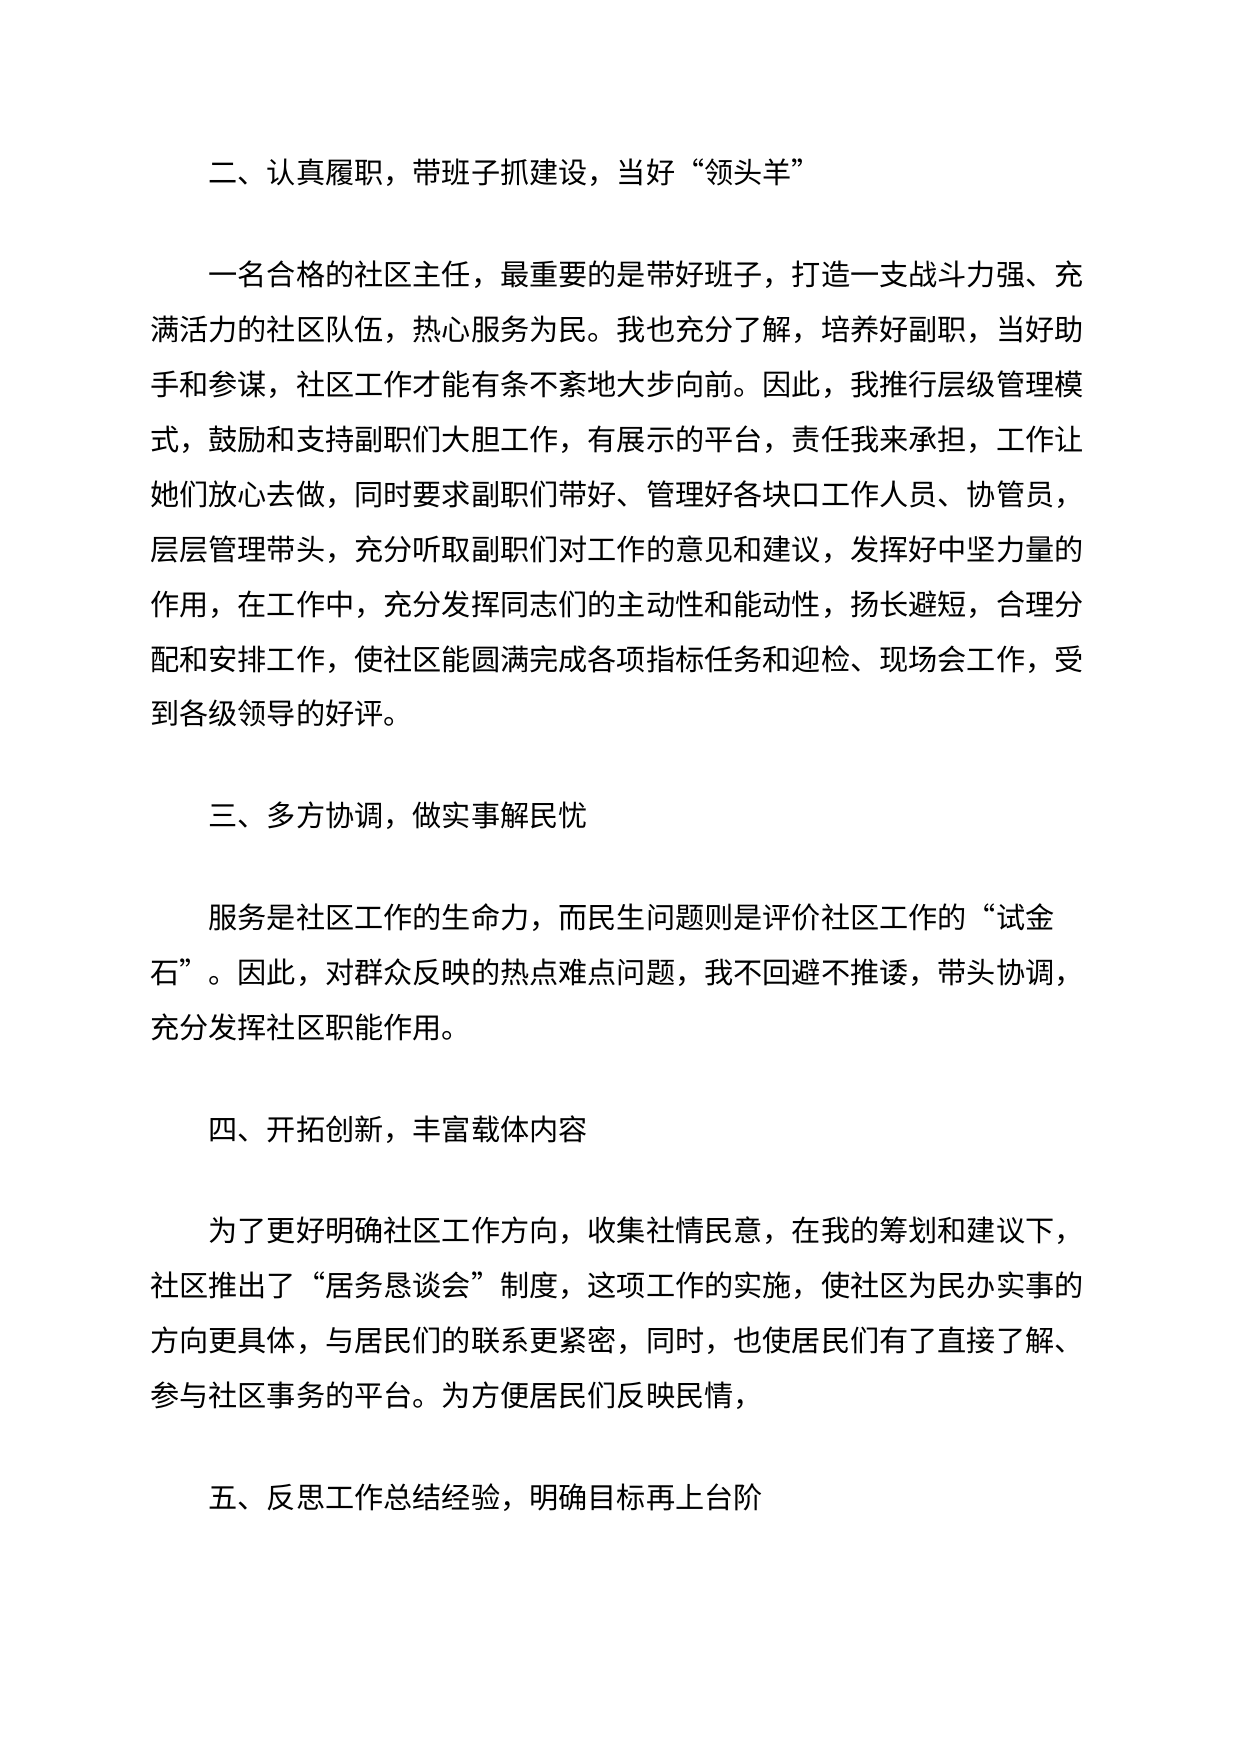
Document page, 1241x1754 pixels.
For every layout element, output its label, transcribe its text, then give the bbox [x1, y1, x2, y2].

text 四、开拓创新，丰富载体内容 [150, 1106, 1090, 1148]
text 一名合格的社区主任，最重要的是带好班子，打造一支战斗力强、充满活力的社区队伍，热心服务为民。我也充分了解，培养好副职，当好助手和参谋，社区工作才能有条不紊地大步向前。因此，我推行层级管理模式，鼓励和支持副职们大胆工作，有展示的平台，责任我来承担，工作让她们放心去做，同时要求副职们带好、管理好各块口工作人员、协管员，层层管理带头，充分听取副职们对工作的意见和建议，发挥好中坚力量的作用，在工作中，充分发挥同志们的主动性和能动性，扬长避短，合理分配和安排工作，使社区能圆满完成各项指标任务和迎检、现场会工作，受到各级领导的好评。 [150, 252, 1090, 733]
text 三、多方协调，做实事解民忧 [150, 793, 1090, 835]
text 为了更好明确社区工作方向，收集社情民意，在我的筹划和建议下，社区推出了“居务恳谈会”制度，这项工作的实施，使社区为民办实事的方向更具体，与居民们的联系更紧密，同时，也使居民们有了直接了解、参与社区事务的平台。为方便居民们反映民情， [150, 1208, 1090, 1415]
text 服务是社区工作的生命力，而民生问题则是评价社区工作的“试金石”。因此，对群众反映的热点难点问题，我不回避不推诿，带头协调，充分发挥社区职能作用。 [150, 894, 1090, 1047]
text 二、认真履职，带班子抓建设，当好“领头羊” [150, 150, 1090, 192]
text 五、反思工作总结经验，明确目标再上台阶 [150, 1474, 1090, 1517]
